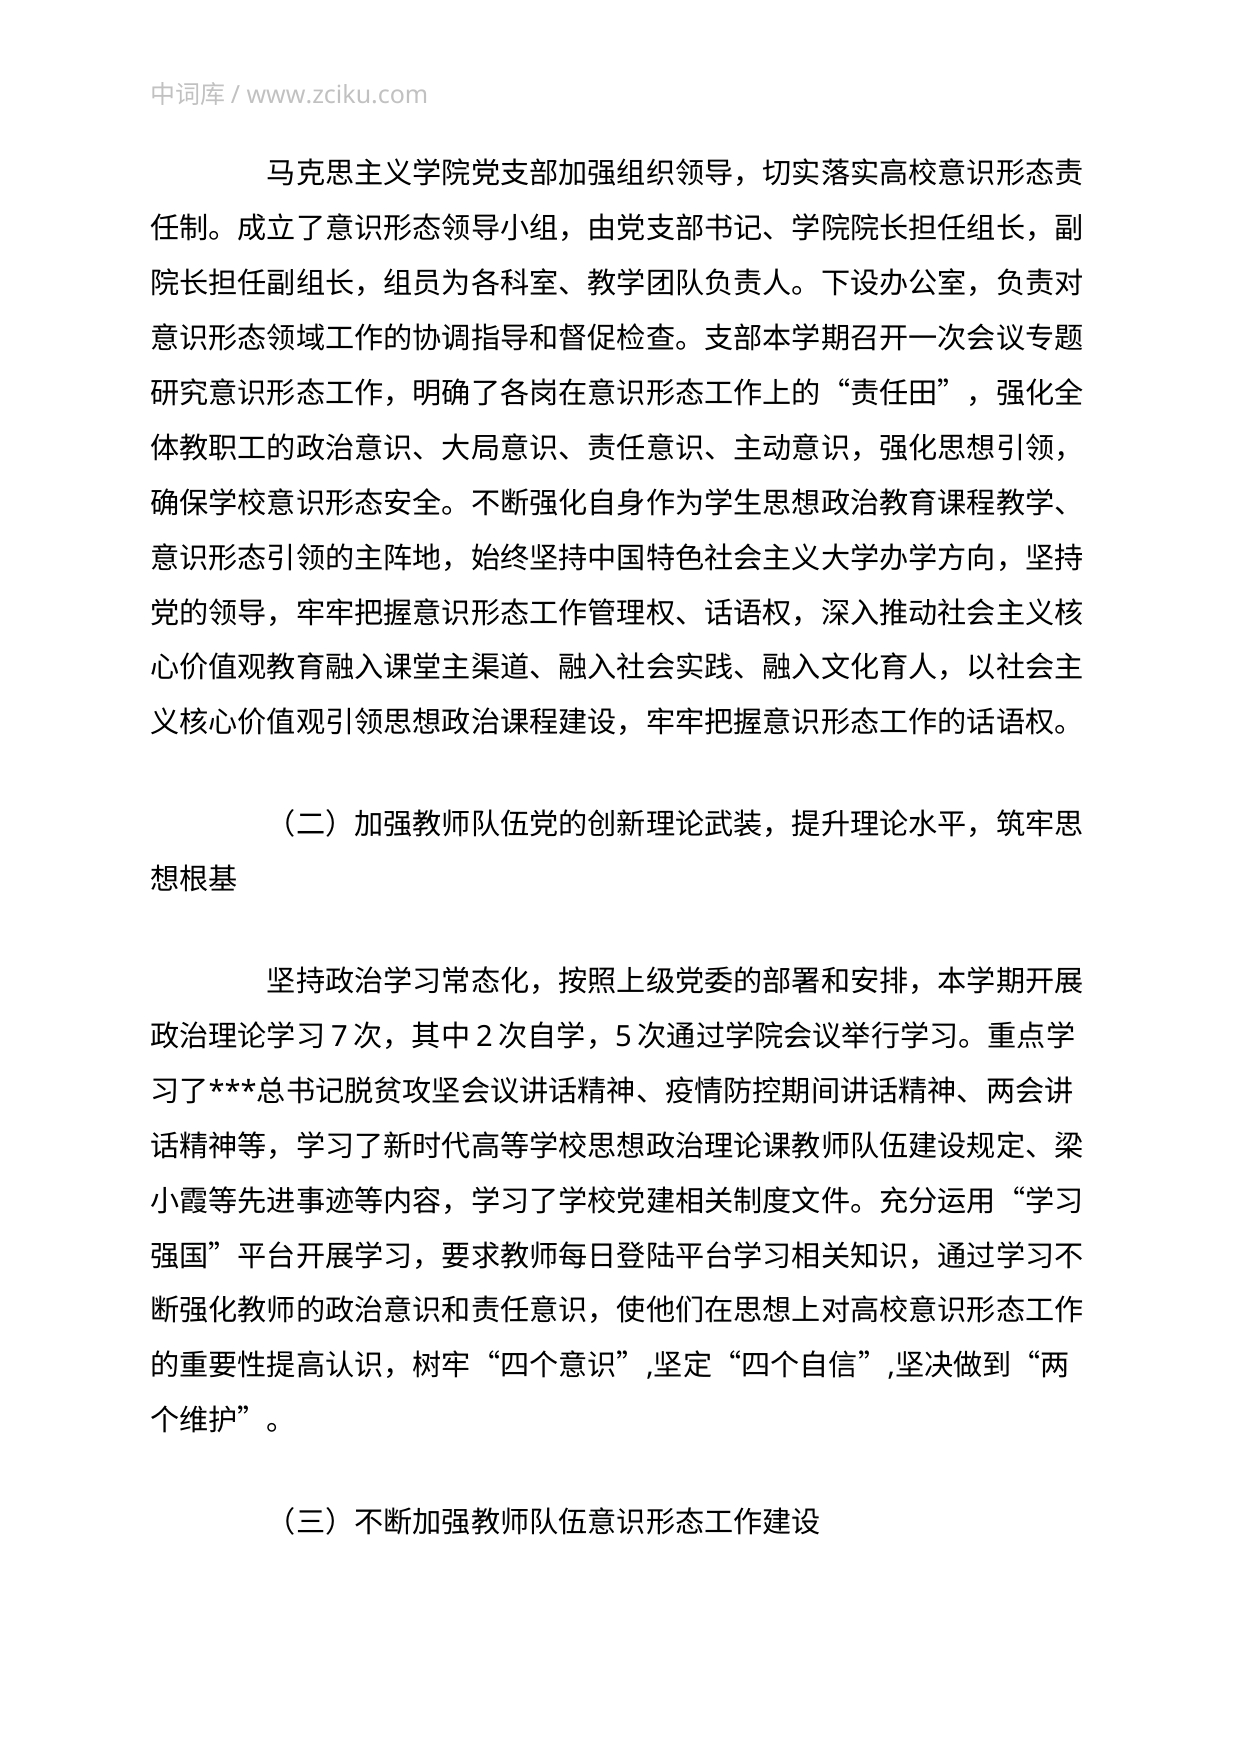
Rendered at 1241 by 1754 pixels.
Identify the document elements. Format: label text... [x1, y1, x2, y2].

text 马克思主义学院党支部加强组织领导，切实落实高校意识形态责任制。成立了意识形态领导小组，由党支部书记、学院院长担任组长，副院长担任副组长，组员为各科室、教学团队负责人。下设办公室，负责对意识形态领域工作的协调指导和督促检查。支部本学期召开一次会议专题研究意识形态工作，明确了各岗在意识形态工作上的“责任田”，强化全体教职工的政治意识、大局意识、责任意识、主动意识，强化思想引领，确保学校意识形态安全。不断强化自身作为学生思想政治教育课程教学、意识形态引领的主阵地，始终坚持中国特色社会主义大学办学方向，坚持党的领导，牢牢把握意识形态工作管理权、话语权，深入推动社会主义核心价值观教育融入课堂主渠道、融入社会实践、融入文化育人，以社会主义核心价值观引领思想政治课程建设，牢牢把握意识形态工作的话语权。 [150, 150, 1090, 741]
text （二）加强教师队伍党的创新理论武装，提升理论水平，筑牢思想根基 [150, 801, 1090, 898]
text 坚持政治学习常态化，按照上级党委的部署和安排，本学期开展政治理论学习7次，其中2次自学，5次通过学院会议举行学习。重点学习了***总书记脱贫攻坚会议讲话精神、疫情防控期间讲话精神、两会讲话精神等，学习了新时代高等学校思想政治理论课教师队伍建设规定、梁小霞等先进事迹等内容，学习了学校党建相关制度文件。充分运用“学习强国”平台开展学习，要求教师每日登陆平台学习相关知识，通过学习不断强化教师的政治意识和责任意识，使他们在思想上对高校意识形态工作的重要性提高认识，树牢“四个意识”,坚定“四个自信”,坚决做到“两个维护”。 [150, 957, 1090, 1439]
text （三）不断加强教师队伍意识形态工作建设 [150, 1499, 1090, 1541]
